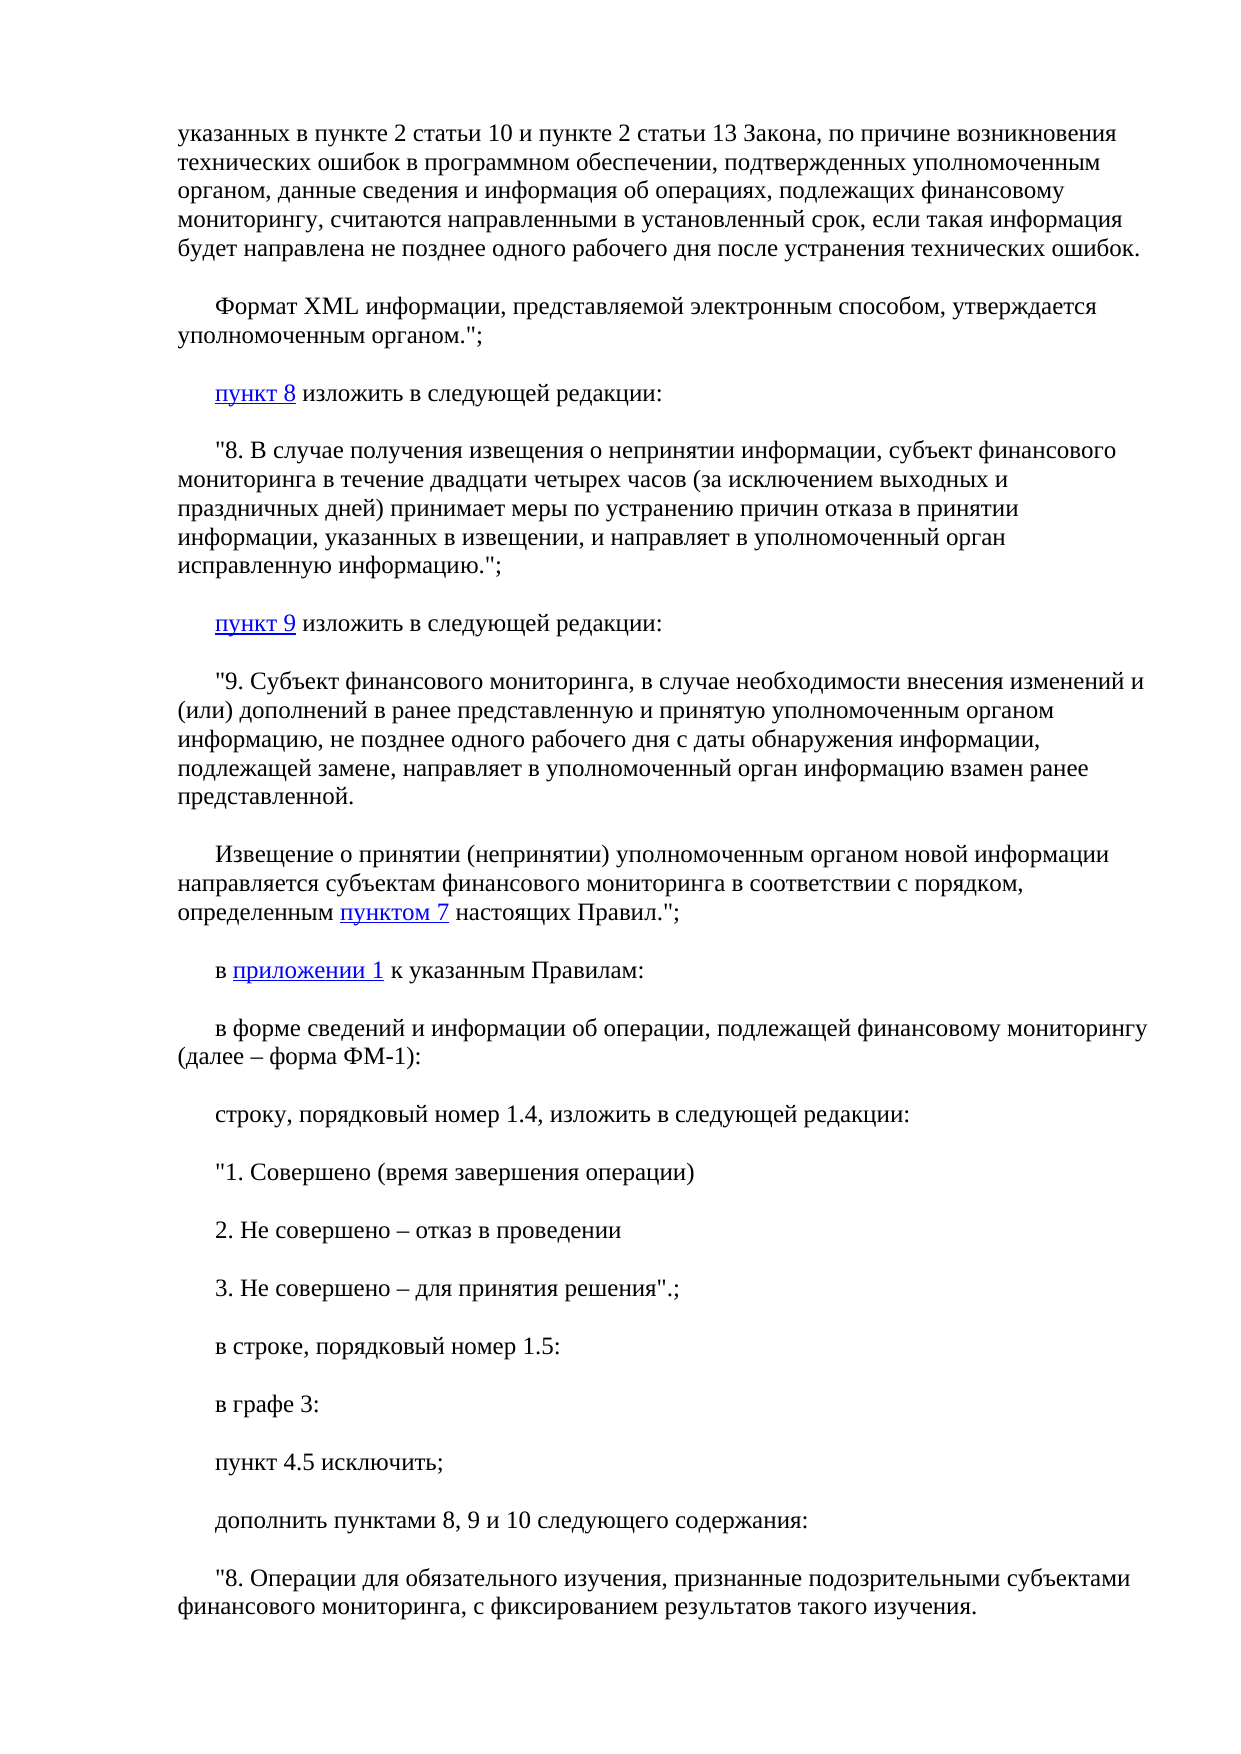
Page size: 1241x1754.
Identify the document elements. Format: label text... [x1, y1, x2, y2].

text дополнить пунктами 8, 9 и 10 следующего содержания: [177, 1505, 1152, 1533]
text "1. Совершено (время завершения операции) [177, 1157, 1152, 1186]
text Извещение о принятии (непринятии) уполномоченным органом новой информации направляется субъектам финансового мониторинга в соответствии с порядком, определенным пунктом 7 настоящих Правил."; [177, 839, 1152, 926]
text пункт 8 изложить в следующей редакции: [177, 378, 1152, 406]
text в приложении 1 к указанным Правилам: [177, 955, 1152, 983]
text "8. В случае получения извещения о непринятии информации, субъект финансового мониторинга в течение двадцати четырех часов (за исключением выходных и праздничных дней) принимает меры по устранению причин отказа в принятии информации, указанных в извещении, и направляет в уполномоченный орган исправленную информацию."; [177, 436, 1152, 579]
text в строке, порядковый номер 1.5: [177, 1331, 1152, 1360]
text пункт 9 изложить в следующей редакции: [177, 608, 1152, 637]
text "9. Субъект финансового мониторинга, в случае необходимости внесения изменений и (или) дополнений в ранее представленную и принятую уполномоченным органом информацию, не позднее одного рабочего дня с даты обнаружения информации, подлежащей замене, направляет в уполномоченный орган информацию взамен ранее представленной. [177, 666, 1152, 810]
text пункт 4.5 исключить; [177, 1447, 1152, 1476]
text строку, порядковый номер 1.4, изложить в следующей редакции: [177, 1099, 1152, 1128]
text "8. Операции для обязательного изучения, признанные подозрительными субъектами финансового мониторинга, с фиксированием результатов такого изучения. [177, 1563, 1152, 1620]
text Формат XML информации, представляемой электронным способом, утверждается уполномоченным органом."; [177, 291, 1152, 348]
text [177, 118, 1152, 262]
text 2. Не совершено – отказ в проведении [177, 1215, 1152, 1244]
text 3. Не совершено – для принятия решения".; [177, 1273, 1152, 1302]
text в форме сведений и информации об операции, подлежащей финансовому мониторингу (далее – форма ФМ-1): [177, 1013, 1152, 1070]
text в графе 3: [177, 1389, 1152, 1418]
